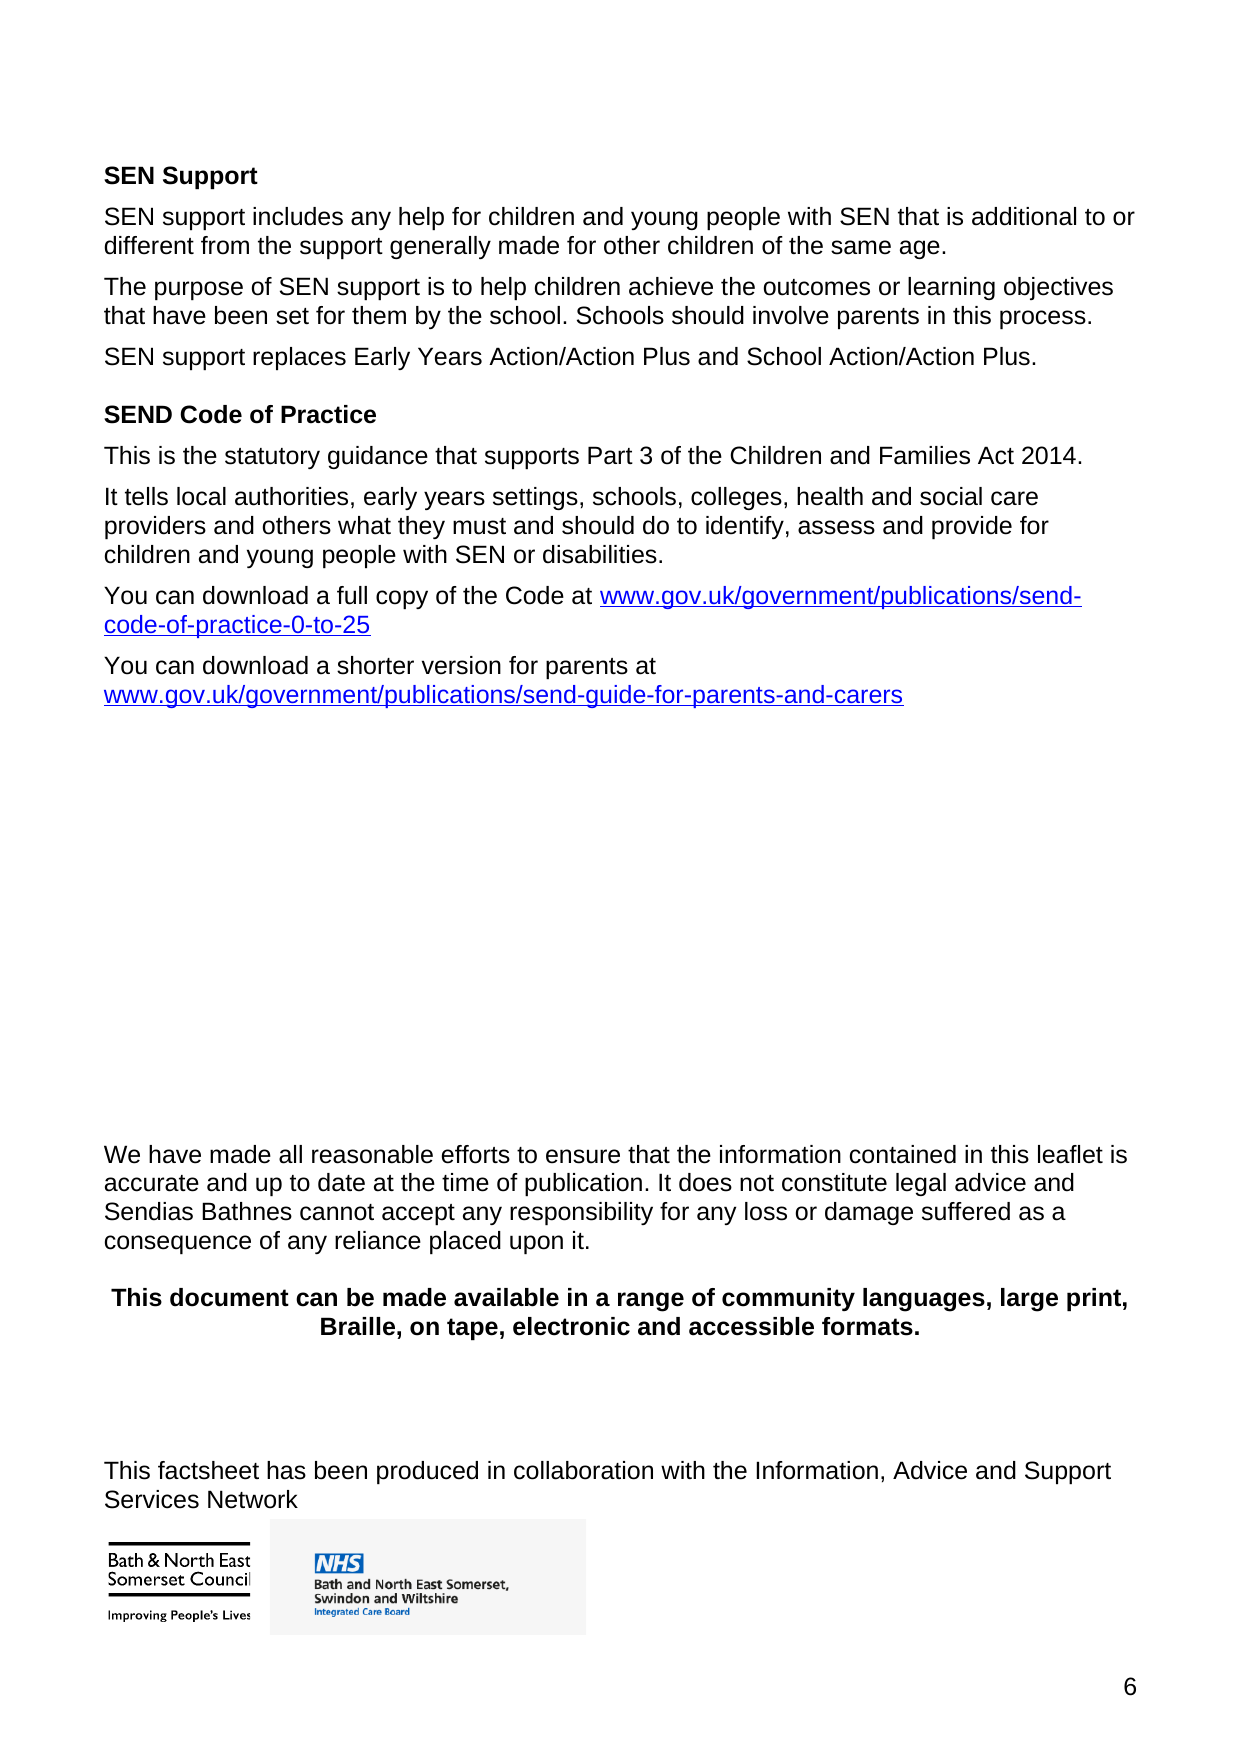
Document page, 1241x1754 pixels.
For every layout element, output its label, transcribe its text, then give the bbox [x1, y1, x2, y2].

list SEN Support [103, 161, 1137, 190]
text This factsheet has been produced in collaboration with the Information, Advice and Support Services Network [103, 1456, 1137, 1513]
text It tells local authorities, early years settings, schools, colleges, health and social care providers and others what they must and should do to identify, assess and provide for children and young people with SEN or disabilities. [103, 482, 1137, 568]
text We have made all reasonable efforts to ensure that the information contained in this leaflet is accurate and up to date at the time of publication. It does not constitute legal advice and Sendias Bathnes cannot accept any responsibility for any loss or damage suffered as a consequence of any reliance placed upon it. [103, 1140, 1137, 1255]
list SEND Code of Practice [103, 400, 1137, 428]
list You can download a shorter version for parents at www.gov.uk/government/publications/send-guide-for-parents-and-carers [103, 651, 1137, 708]
text The purpose of SEN support is to help children achieve the outcomes or learning objectives that have been set for them by the school. Schools should involve parents in this process. [103, 272, 1137, 330]
text SEN support includes any help for children and young people with SEN that is additional to or different from the support generally made for other children of the same age. [103, 202, 1137, 260]
picture [108, 1542, 251, 1622]
list SEN support replaces Early Years Action/Action Plus and School Action/Action Plus. [103, 342, 1137, 371]
text This is the statutory guidance that supports Part 3 of the Children and Families Act 2014. [103, 441, 1137, 470]
text This document can be made available in a range of community languages, large print, Braille, on tape, electronic and accessible formats. [103, 1283, 1137, 1341]
text You can download a full copy of the Code at www.gov.uk/government/publications/send-code-of-practice-0-to-25 [103, 581, 1137, 638]
picture [269, 1519, 587, 1635]
